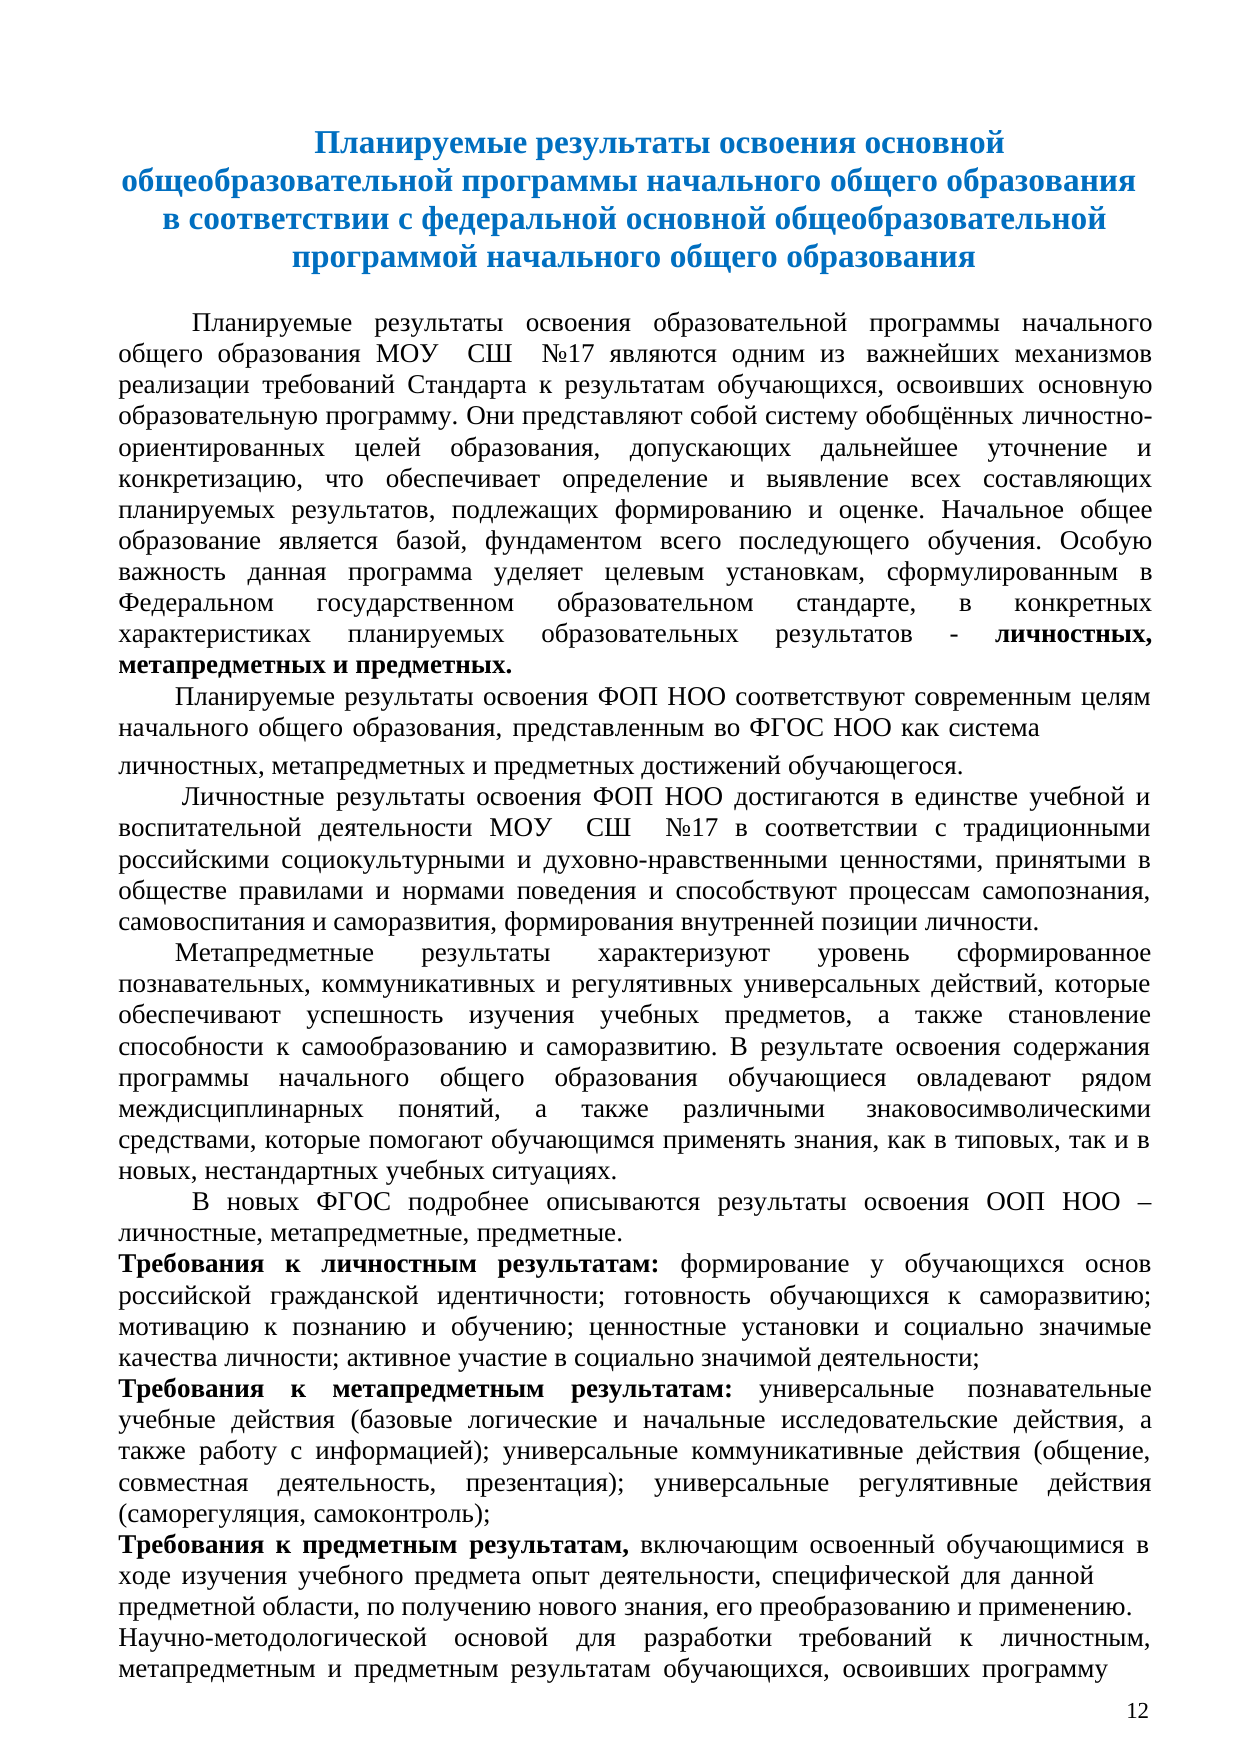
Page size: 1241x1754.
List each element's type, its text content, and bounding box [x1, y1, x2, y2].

text Требования к метапредметным результатам: универсальные познавательные учебные действия (базовые логические и начальные исследовательские действия, а также работу с информацией); универсальные коммуникативные действия (общение, совместная деятельность, презентация); универсальные регулятивные действия (саморегуляция, самоконтроль); [118, 1372, 1152, 1528]
text Личностные результаты освоения ФОП НОО достигаются в единстве учебной и воспитательной деятельности МОУ СШ №17 в соответствии с традиционными российскими социокультурными и духовно-нравственными ценностями, принятыми в обществе правилами и нормами поведения и способствуют процессам самопознания, самовоспитания и саморазвития, формирования внутренней позиции личности. [118, 780, 1152, 936]
text Требования к личностным результатам: формирование у обучающихся основ российской гражданской идентичности; готовность обучающихся к саморазвитию; мотивацию к познанию и обучению; ценностные установки и социально значимые качества личности; активное участие в социально значимой деятельности; [118, 1248, 1152, 1372]
text В новых ФГОС подробнее описываются результаты освоения ООП НОО – личностные, метапредметные, предметные. [118, 1185, 1152, 1248]
text личностных, метапредметных и предметных достижений обучающегося. [118, 749, 1178, 780]
text Метапредметные результаты характеризуют уровень сформированное познавательных, коммуникативных и регулятивных универсальных действий, которые обеспечивают успешность изучения учебных предметов, а также становление способности к самообразованию и саморазвитию. В результате освоения содержания программы начального общего образования обучающиеся овладевают рядом междисциплинарных понятий, а также различными знаковосимволическими средствами, которые помогают обучающимся применять знания, как в типовых, так и в новых, нестандартных учебных ситуациях. [118, 936, 1151, 1185]
subtitle Планируемые результаты освоения основной общеобразовательной программы начального общего образования [121, 122, 1143, 199]
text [118, 1528, 1152, 1684]
text Планируемые результаты освоения образовательной программы начального общего образования МОУ СШ №17 являются одним из важнейших механизмов реализации требований Стандарта к результатам обучающихся, освоивших основную образовательную программу. Они представляют собой систему обобщённых личностно-ориентированных целей образования, допускающих дальнейшее уточнение и конкретизацию, что обеспечивает определение и выявление всех составляющих планируемых результатов, подлежащих формированию и оценке. Начальное общее образование является базой, фундаментом всего последующего обучения. Особую важность данная программа уделяет целевым установкам, сформулированным в Федеральном государственном образовательном стандарте, в конкретных характеристиках планируемых образовательных результатов - личностных, метапредметных и предметных. [118, 306, 1152, 680]
text Планируемые результаты освоения ФОП НОО соответствуют современным целям начального общего образования, представленным во ФГОС НОО как система [118, 680, 1151, 742]
text в соответствии с федеральной основной общеобразовательной программой начального общего образования [162, 200, 1178, 275]
